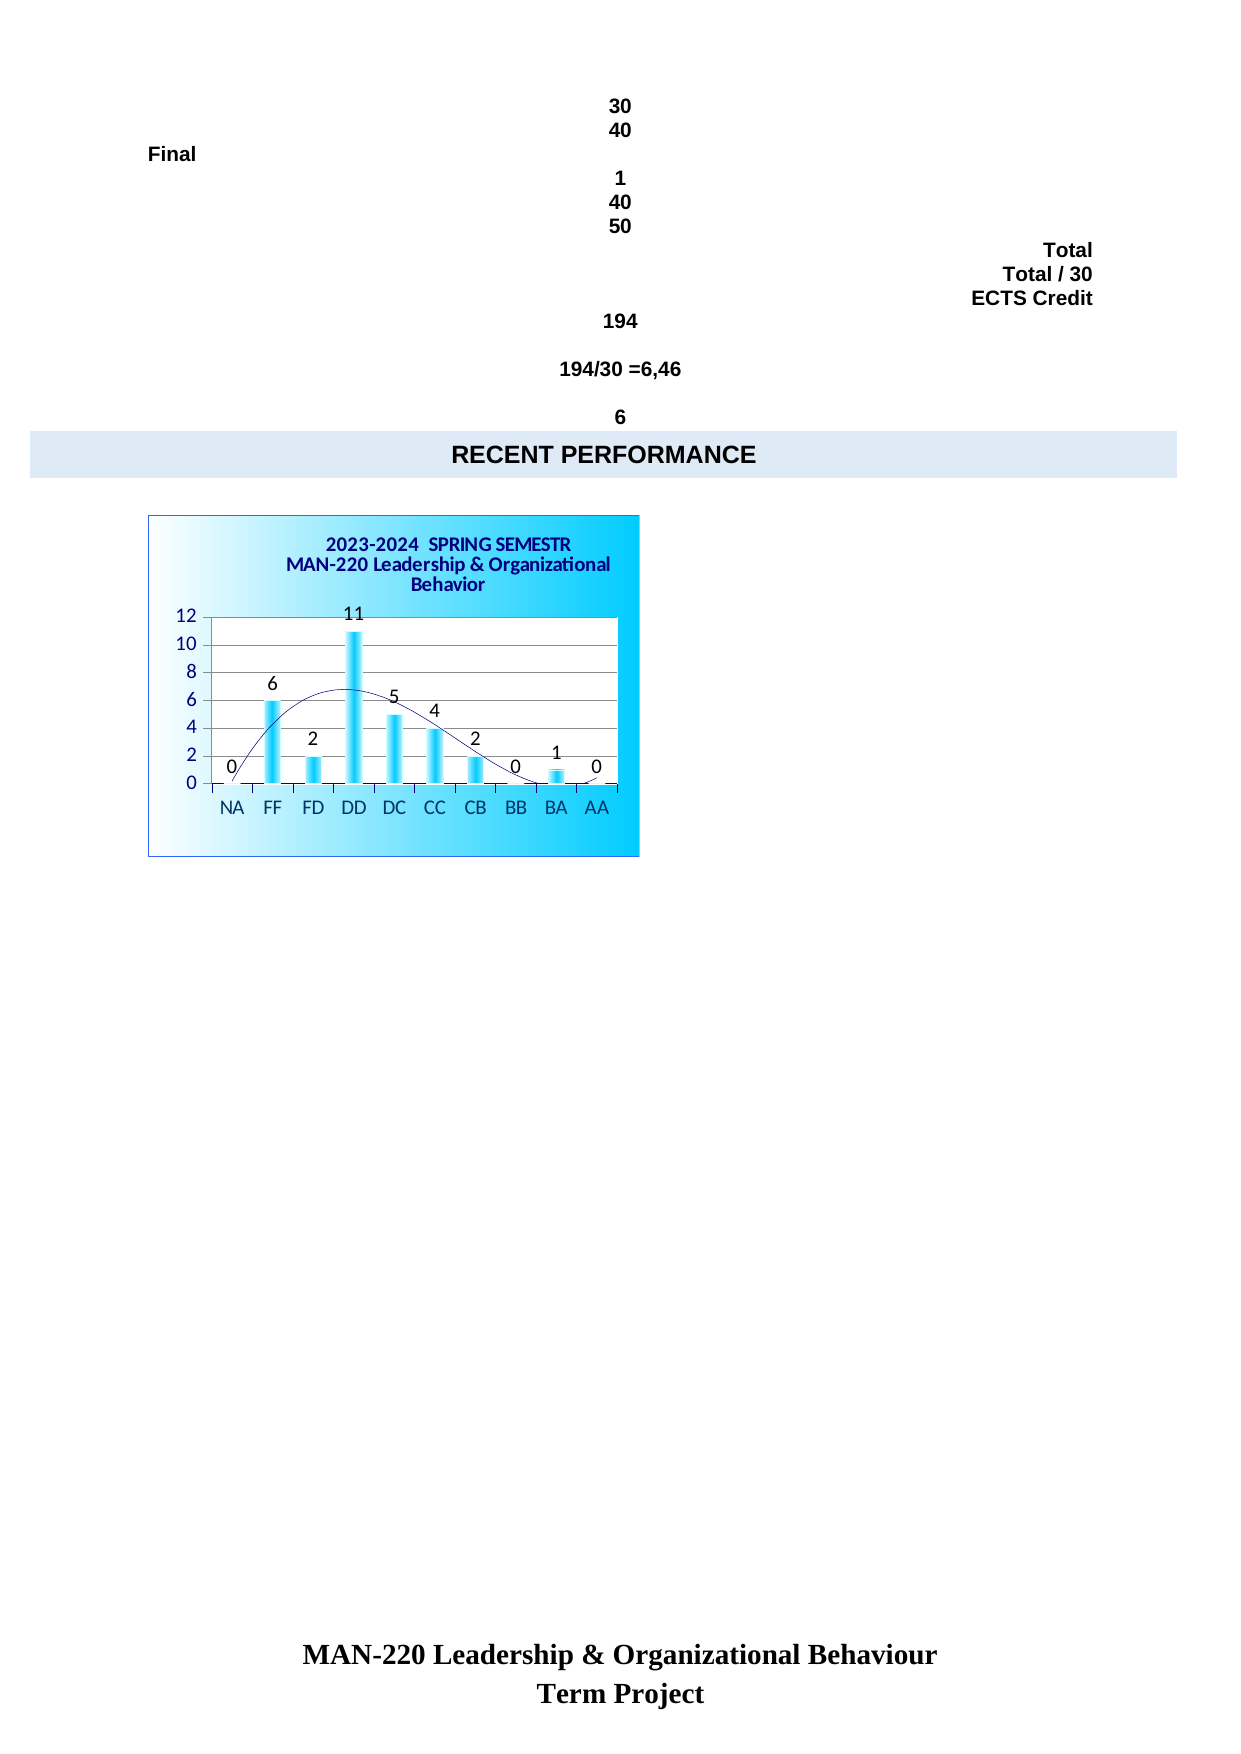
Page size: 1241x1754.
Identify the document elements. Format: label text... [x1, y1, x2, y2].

text MAN-220 Leadership & Organizational Behaviour [148, 1637, 1093, 1671]
text Term Project [148, 1676, 1093, 1709]
